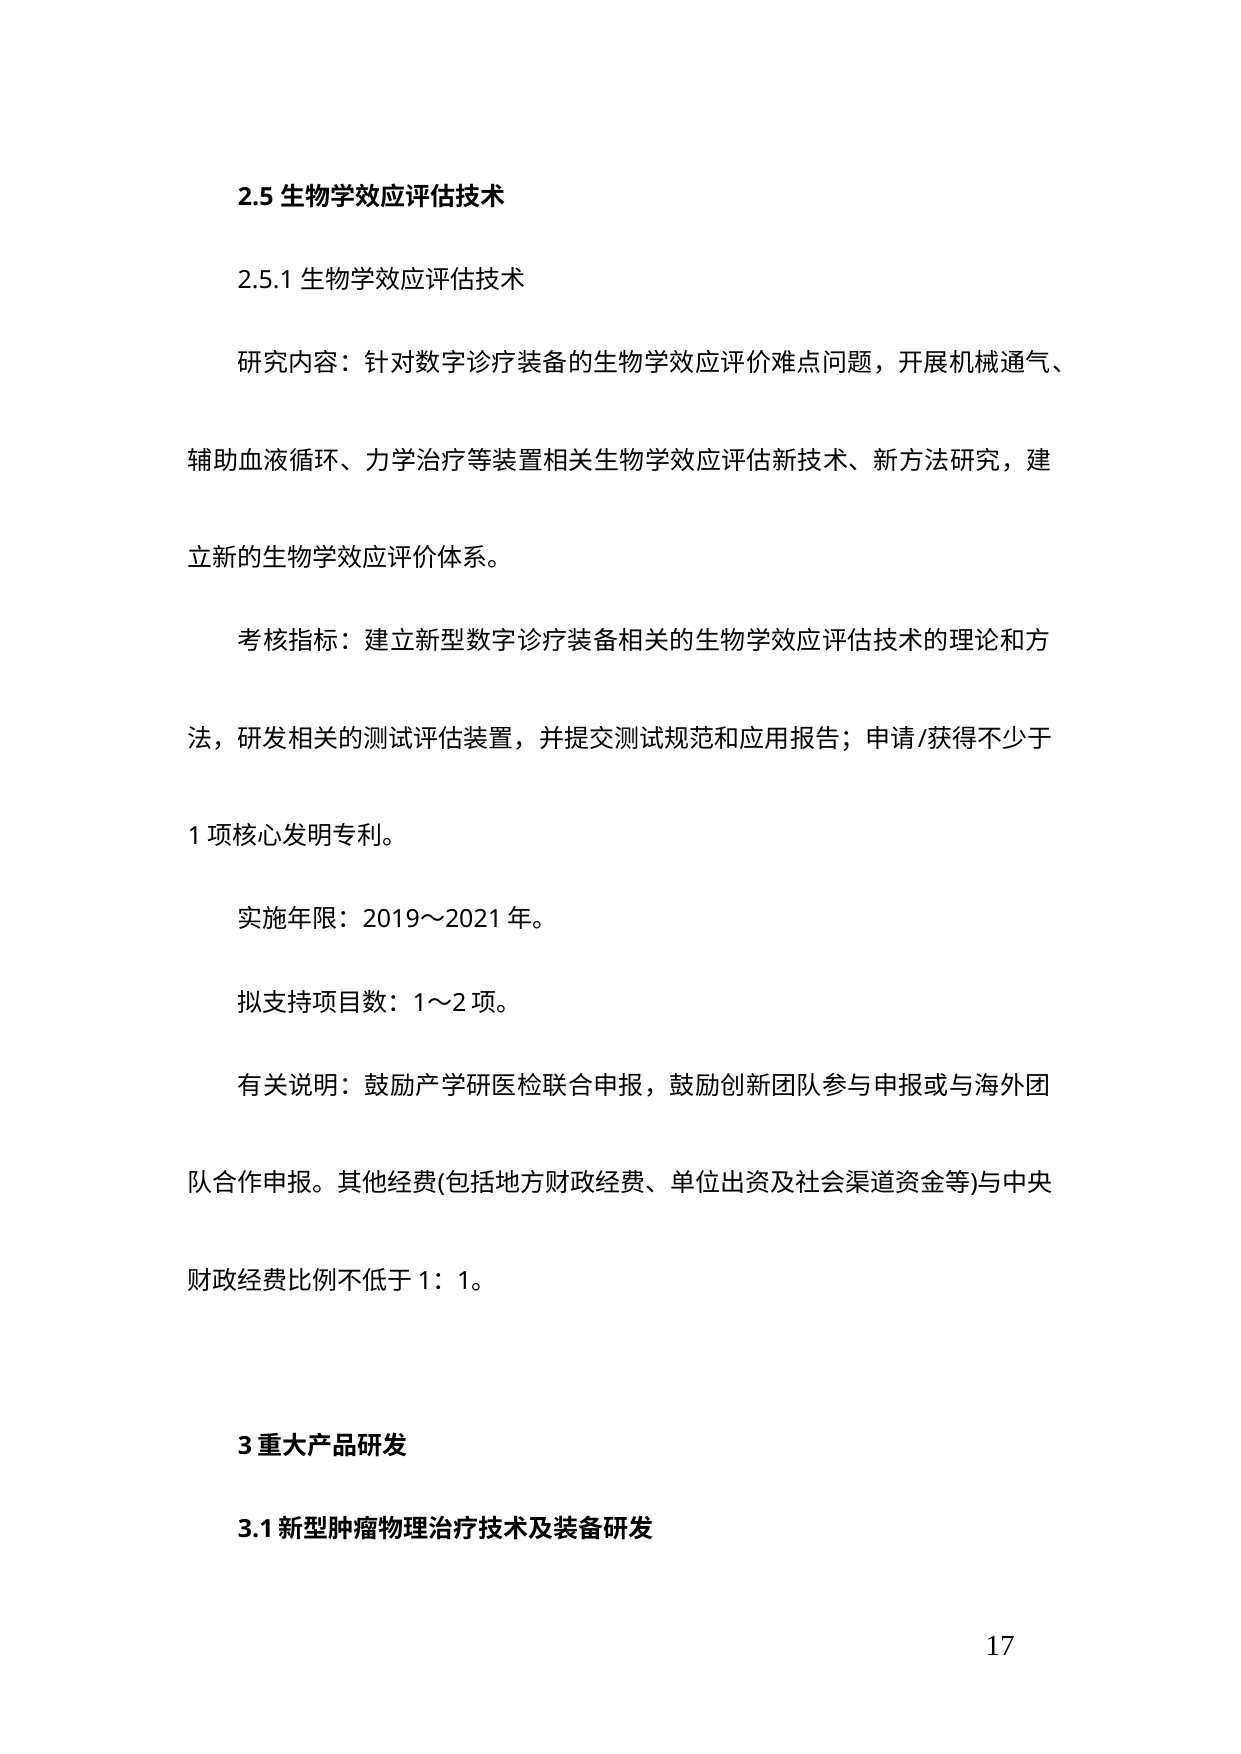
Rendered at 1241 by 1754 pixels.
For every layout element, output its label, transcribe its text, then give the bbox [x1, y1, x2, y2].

text 2.5.1 生物学效应评估技术 [187, 245, 1053, 310]
text 研究内容：针对数字诊疗装备的生物学效应评价难点问题，开展机械通气、辅助血液循环、力学治疗等装置相关生物学效应评估新技术、新方法研究，建立新的生物学效应评价体系。 [187, 328, 1053, 588]
text 拟支持项目数：1～2项。 [187, 968, 1053, 1033]
text 有关说明：鼓励产学研医检联合申报，鼓励创新团队参与申报或与海外团队合作申报。其他经费(包括地方财政经费、单位出资及社会渠道资金等)与中央财政经费比例不低于1：1。 [187, 1051, 1053, 1311]
text 实施年限：2019～2021年。 [187, 884, 1053, 949]
text 3.1新型肿瘤物理治疗技术及装备研发 [187, 1494, 1053, 1559]
text 2.5 生物学效应评估技术 [187, 162, 1053, 227]
subtitle 3重大产品研发 [187, 1411, 1053, 1476]
text 考核指标：建立新型数字诊疗装备相关的生物学效应评估技术的理论和方法，研发相关的测试评估装置，并提交测试规范和应用报告；申请/获得不少于1项核心发明专利。 [187, 606, 1053, 866]
